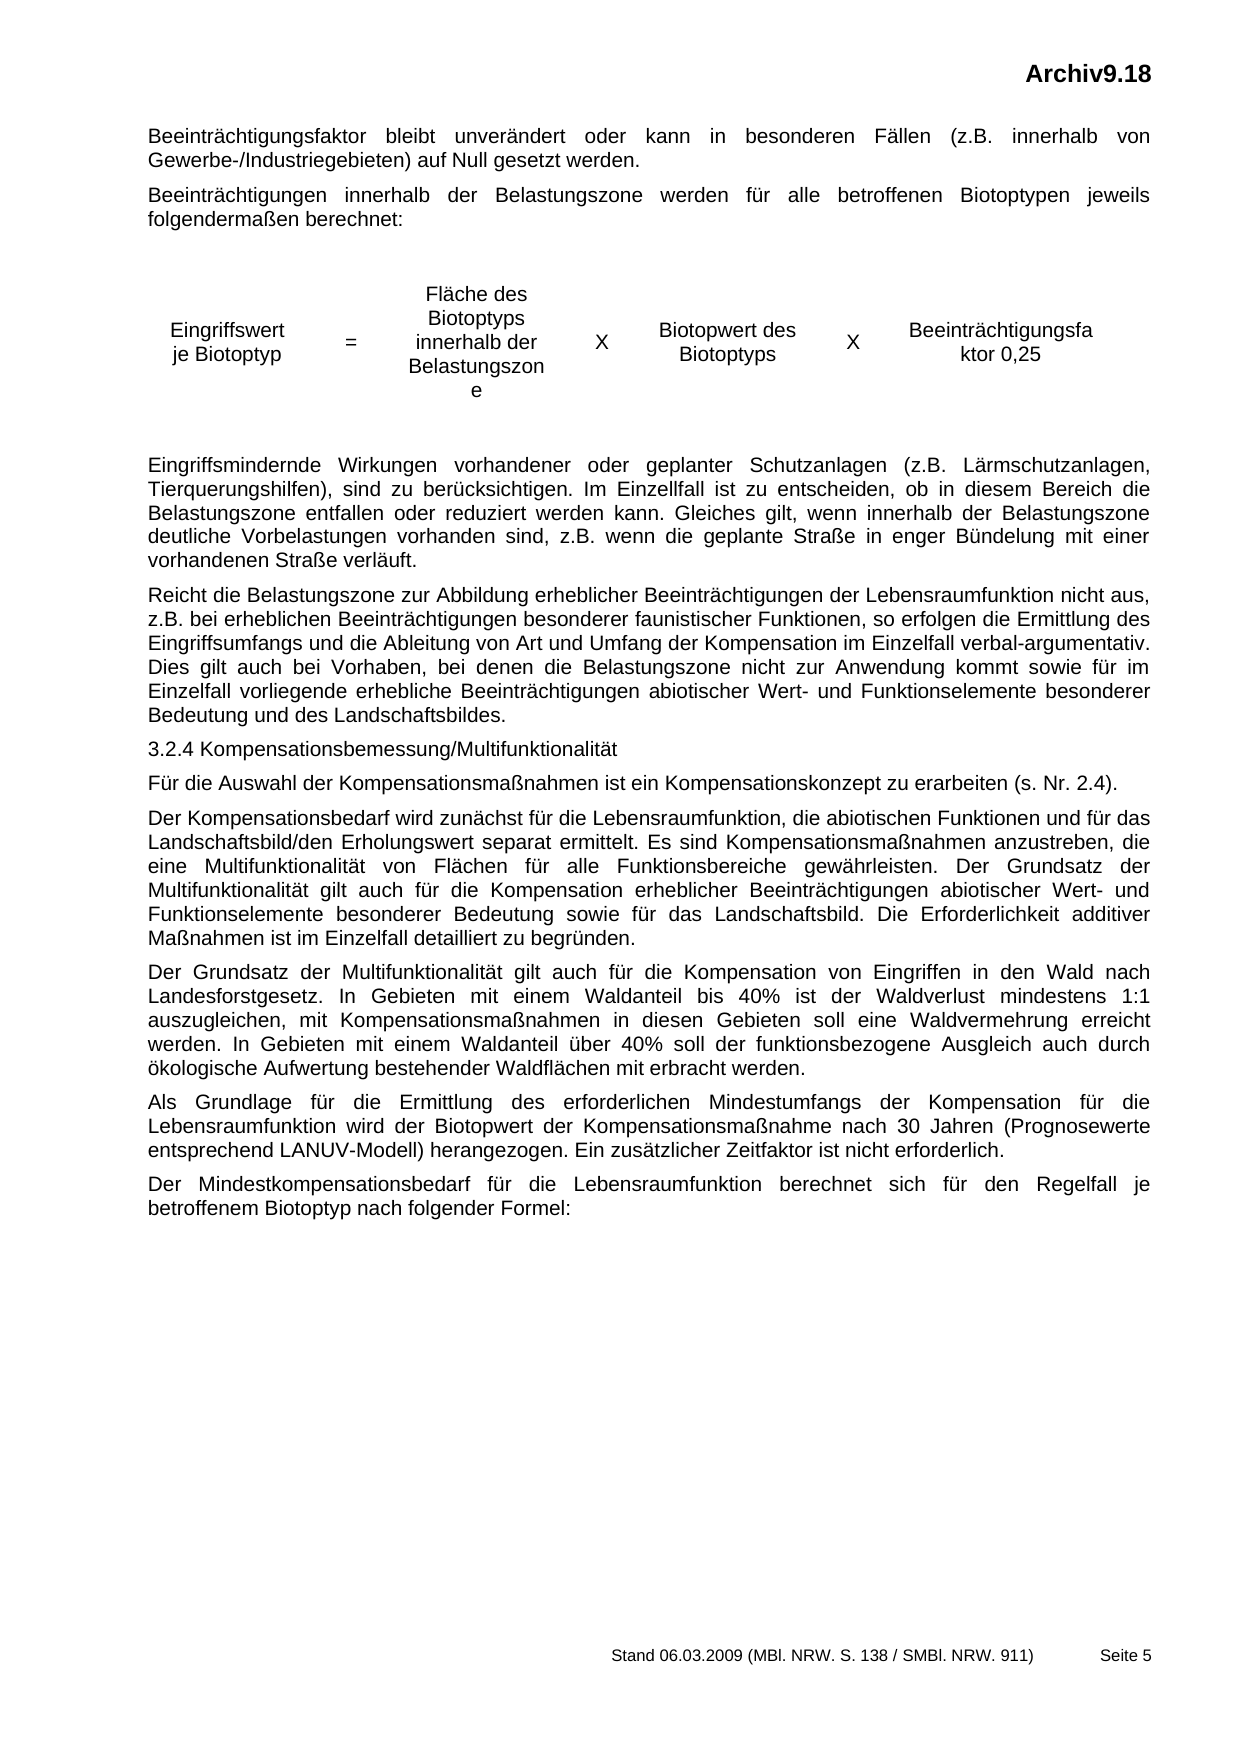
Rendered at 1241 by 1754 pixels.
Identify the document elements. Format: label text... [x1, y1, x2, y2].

table_header Eingriffswert je Biotoptyp [148, 271, 307, 408]
table_header Beeinträchtigungsfaktor 0,25 [897, 271, 1104, 408]
table_header X [809, 271, 897, 408]
table_header Biotopwert des Biotoptyps [646, 271, 809, 408]
text Der Mindestkompensationsbedarf für die Lebensraumfunktion berechnet sich für den Regelfall je betroffenem Biotoptyp nach folgender Formel: [148, 1172, 1152, 1220]
table_header = [307, 271, 395, 408]
text Als Grundlage für die Ermittlung des erforderlichen Mindestumfangs der Kompensation für die Lebensraumfunktion wird der Biotopwert der Kompensationsmaßnahme nach 30 Jahren (Prognosewerte entsprechend LANUV-Modell) herangezogen. Ein zusätzlicher Zeitfaktor ist nicht erforderlich. [148, 1090, 1152, 1162]
text 3.2.4 Kompensationsbemessung/Multifunktionalität [148, 737, 1152, 761]
text Der Kompensationsbedarf wird zunächst für die Lebensraumfunktion, die abiotischen Funktionen und für das Landschaftsbild/den Erholungswert separat ermittelt. Es sind Kompensationsmaßnahmen anzustreben, die eine Multifunktionalität von Flächen für alle Funktionsbereiche gewährleisten. Der Grundsatz der Multifunktionalität gilt auch für die Kompensation erheblicher Beeinträchtigungen abiotischer Wert- und Funktionselemente besonderer Bedeutung sowie für das Landschaftsbild. Die Erforderlichkeit additiver Maßnahmen ist im Einzelfall detailliert zu begründen. [148, 806, 1152, 949]
text Für die Auswahl der Kompensationsmaßnahmen ist ein Kompensationskonzept zu erarbeiten (s. Nr. 2.4). [148, 771, 1152, 795]
table_header Fläche des Biotoptyps innerhalb der Belastungszone [395, 271, 557, 408]
text Beeinträchtigungen innerhalb der Belastungszone werden für alle betroffenen Biotoptypen jeweils folgendermaßen berechnet: [148, 183, 1152, 231]
text Reicht die Belastungszone zur Abbildung erheblicher Beeinträchtigungen der Lebensraumfunktion nicht aus, z.B. bei erheblichen Beeinträchtigungen besonderer faunistischer Funktionen, so erfolgen die Ermittlung des Eingriffsumfangs und die Ableitung von Art und Umfang der Kompensation im Einzelfall verbal-argumentativ. Dies gilt auch bei Vorhaben, bei denen die Belastungszone nicht zur Anwendung kommt sowie für im Einzelfall vorliegende erhebliche Beeinträchtigungen abiotischer Wert- und Funktionselemente besonderer Bedeutung und des Landschaftsbildes. [148, 583, 1152, 726]
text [148, 124, 1152, 172]
text Eingriffsmindernde Wirkungen vorhandener oder geplanter Schutzanlagen (z.B. Lärmschutzanlagen, Tierquerungshilfen), sind zu berücksichtigen. Im Einzellfall ist zu entscheiden, ob in diesem Bereich die Belastungszone entfallen oder reduziert werden kann. Gleiches gilt, wenn innerhalb der Belastungszone deutliche Vorbelastungen vorhanden sind, z.B. wenn die geplante Straße in enger Bündelung mit einer vorhandenen Straße verläuft. [148, 452, 1152, 572]
table_header X [558, 271, 646, 408]
text Der Grundsatz der Multifunktionalität gilt auch für die Kompensation von Eingriffen in den Wald nach Landesforstgesetz. In Gebieten mit einem Waldanteil bis 40% ist der Waldverlust mindestens 1:1 auszugleichen, mit Kompensationsmaßnahmen in diesen Gebieten soll eine Waldvermehrung erreicht werden. In Gebieten mit einem Waldanteil über 40% soll der funktionsbezogene Ausgleich auch durch ökologische Aufwertung bestehender Waldflächen mit erbracht werden. [148, 960, 1152, 1079]
